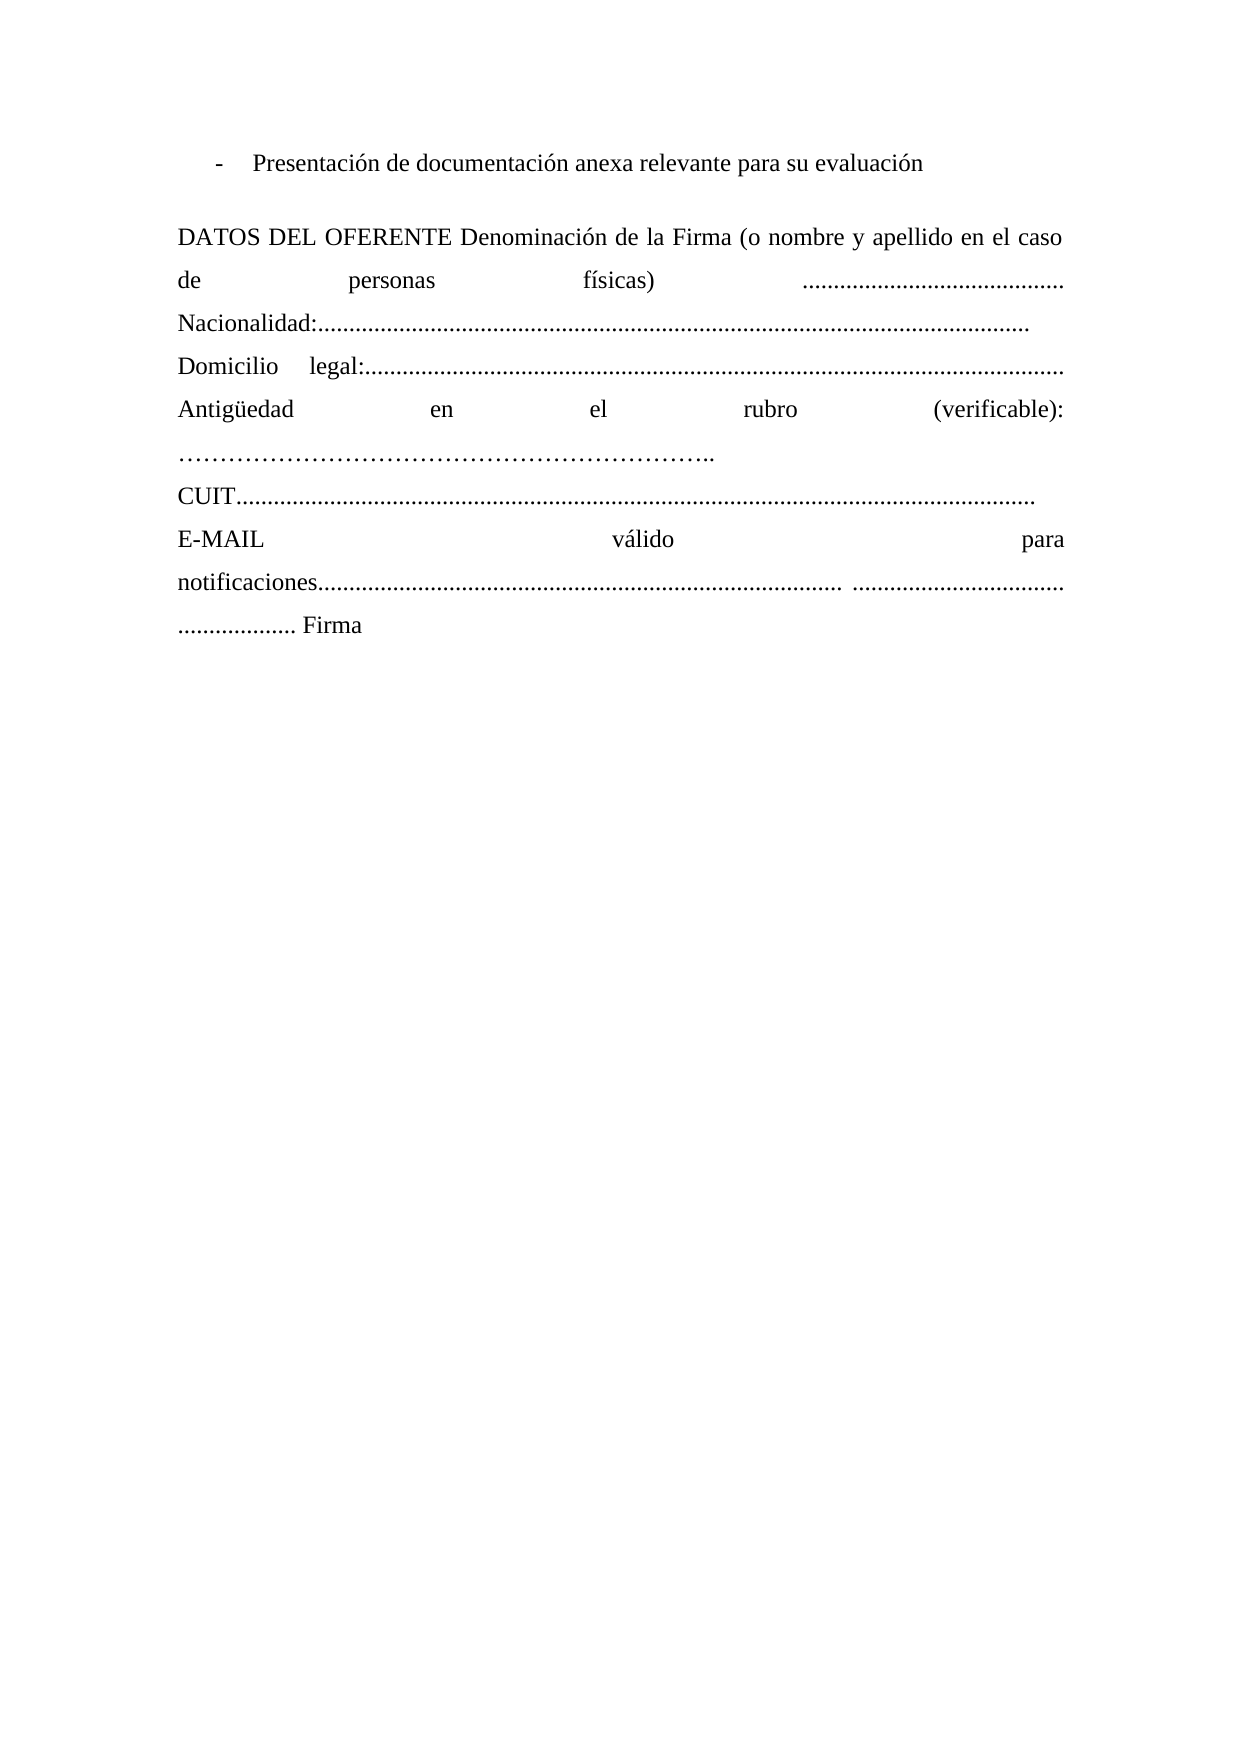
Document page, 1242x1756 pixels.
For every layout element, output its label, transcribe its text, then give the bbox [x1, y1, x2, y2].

list Presentación de documentación anexa relevante para su evaluación [215, 148, 1064, 176]
text DATOS DEL OFERENTE Denominación de la Firma (o nombre y apellido en el caso de personas físicas) .......................................... Nacionalidad:.................................................................................................................. Domicilio legal:................................................................................................................ Antigüedad en el rubro (verificable): ……………………………………………………….. CUIT................................................................................................................................ E-MAIL válido para notificaciones.................................................................................... ..................................................... Firma [177, 222, 1064, 639]
